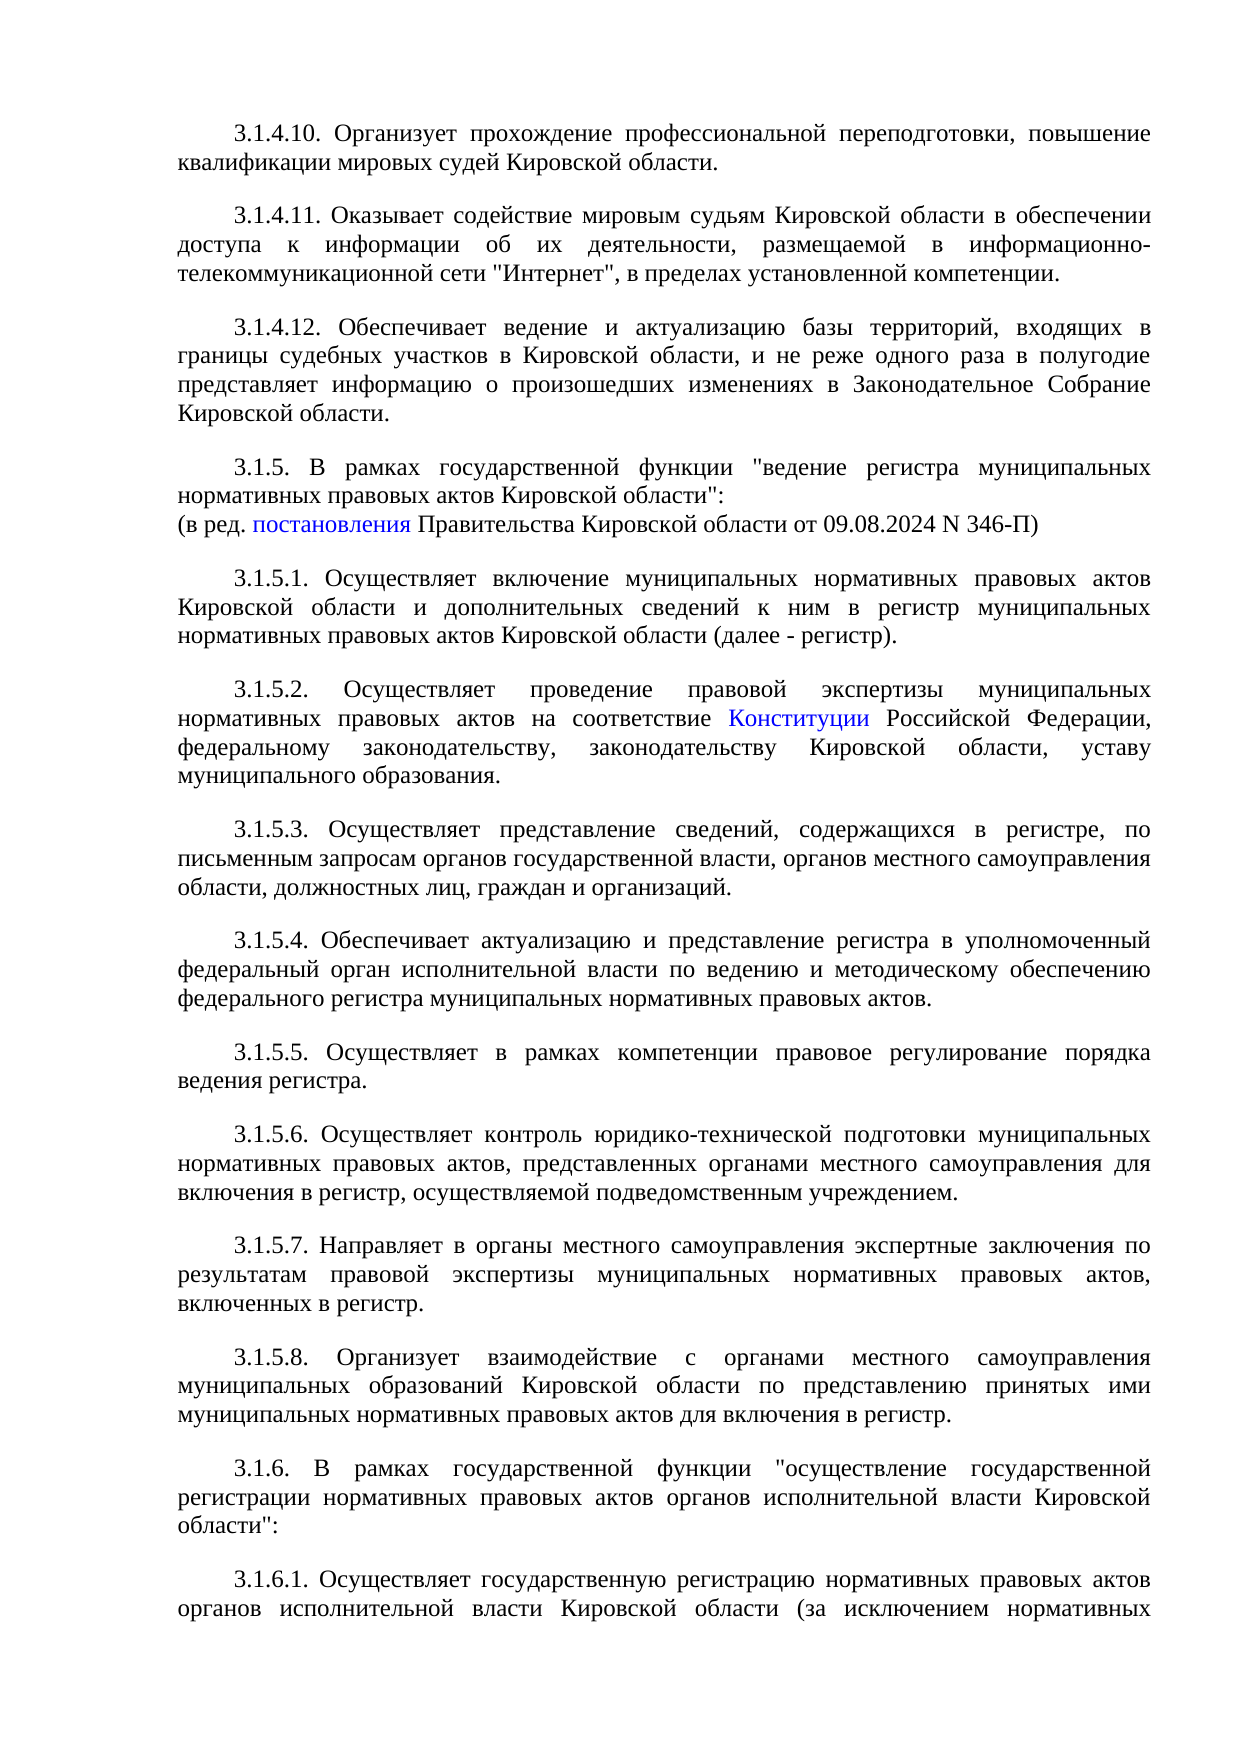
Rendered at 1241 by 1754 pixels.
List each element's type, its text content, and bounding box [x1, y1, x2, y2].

text 3.1.5.6. Осуществляет контроль юридико-технической подготовки муниципальных нормативных правовых актов, представленных органами местного самоуправления для включения в регистр, осуществляемой подведомственным учреждением. [177, 1119, 1152, 1206]
text 3.1.5.4. Обеспечивает актуализацию и представление регистра в уполномоченный федеральный орган исполнительной власти по ведению и методическому обеспечению федерального регистра муниципальных нормативных правовых актов. [177, 926, 1152, 1012]
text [177, 1564, 1152, 1622]
text 3.1.5.5. Осуществляет в рамках компетенции правовое регулирование порядка ведения регистра. [177, 1037, 1152, 1094]
text 3.1.5.8. Организует взаимодействие с органами местного самоуправления муниципальных образований Кировской области по представлению принятых ими муниципальных нормативных правовых актов для включения в регистр. [177, 1342, 1152, 1428]
text 3.1.4.10. Организует прохождение профессиональной переподготовки, повышение квалификации мировых судей Кировской области. [177, 118, 1152, 176]
text 3.1.5.2. Осуществляет проведение правовой экспертизы муниципальных нормативных правовых актов на соответствие Конституции Российской Федерации, федеральному законодательству, законодательству Кировской области, уставу муниципального образования. [177, 674, 1152, 789]
text 3.1.4.12. Обеспечивает ведение и актуализацию базы территорий, входящих в границы судебных участков в Кировской области, и не реже одного раза в полугодие представляет информацию о произошедших изменениях в Законодательное Собрание Кировской области. [177, 312, 1152, 427]
text 3.1.5.1. Осуществляет включение муниципальных нормативных правовых актов Кировской области и дополнительных сведений к ним в регистр муниципальных нормативных правовых актов Кировской области (далее - регистр). [177, 563, 1152, 649]
text 3.1.4.11. Оказывает содействие мировым судьям Кировской области в обеспечении доступа к информации об их деятельности, размещаемой в информационно-телекоммуникационной сети "Интернет", в пределах установленной компетенции. [177, 201, 1152, 287]
text 3.1.5.3. Осуществляет представление сведений, содержащихся в регистре, по письменным запросам органов государственной власти, органов местного самоуправления области, должностных лиц, граждан и организаций. [177, 814, 1152, 901]
text 3.1.5. В рамках государственной функции "ведение регистра муниципальных нормативных правовых актов Кировской области": [177, 452, 1152, 509]
text (в ред. постановления Правительства Кировской области от 09.08.2024 N 346-П) [177, 509, 1152, 538]
text 3.1.6. В рамках государственной функции "осуществление государственной регистрации нормативных правовых актов органов исполнительной власти Кировской области": [177, 1453, 1152, 1539]
text 3.1.5.7. Направляет в органы местного самоуправления экспертные заключения по результатам правовой экспертизы муниципальных нормативных правовых актов, включенных в регистр. [177, 1231, 1152, 1317]
